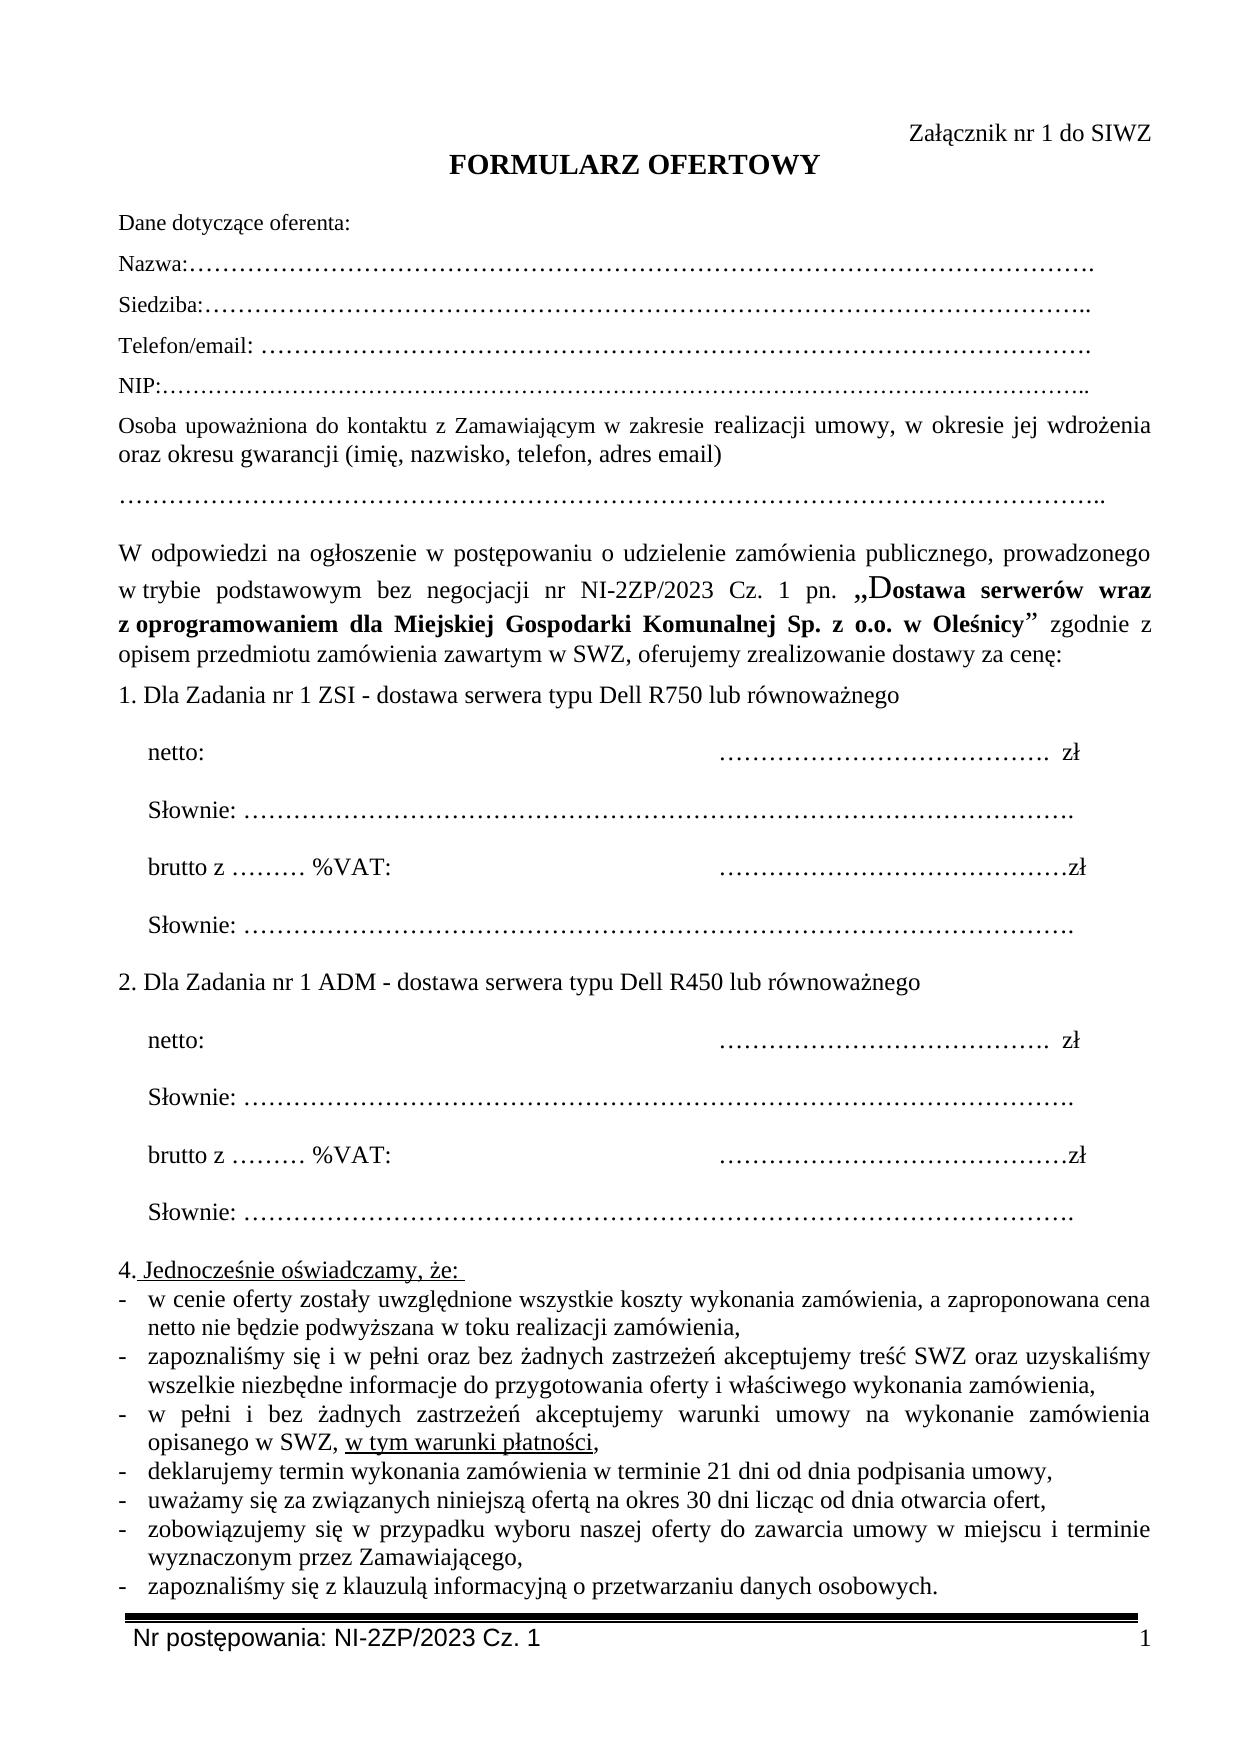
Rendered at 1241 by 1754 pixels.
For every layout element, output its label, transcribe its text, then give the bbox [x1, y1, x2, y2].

text W odpowiedzi na ogłoszenie w postępowaniu o udzielenie zamówienia publicznego, prowadzonego w trybie podstawowym bez negocjacji nr NI-2ZP/2023 Cz. 1 pn. „Dostawa serwerów wraz z oprogramowaniem dla Miejskiej Gospodarki Komunalnej Sp. z o.o. w Oleśnicy” zgodnie z opisem przedmiotu zamówienia zawartym w SWZ, oferujemy zrealizowanie dostawy za cenę: [118, 538, 1152, 667]
text Słownie: ………………………………………………………………………………………. [118, 795, 1152, 852]
text - zapoznaliśmy się i w pełni oraz bez żadnych zastrzeżeń akceptujemy treść SWZ oraz uzyskaliśmy wszelkie niezbędne informacje do przygotowania oferty i właściwego wykonania zamówienia, [118, 1341, 1152, 1399]
text brutto z ……… %VAT: ……………………………………zł [118, 1140, 1152, 1169]
text - deklarujemy termin wykonania zamówienia w terminie 21 dni od dnia podpisania umowy, [118, 1456, 1152, 1485]
text - uważamy się za związanych niniejszą ofertą na okres 30 dni licząc od dnia otwarcia ofert, [118, 1485, 1152, 1514]
text brutto z ……… %VAT: ……………………………………zł [118, 852, 1152, 881]
text - w pełni i bez żadnych zastrzeżeń akceptujemy warunki umowy na wykonanie zamówienia opisanego w SWZ, w tym warunki płatności, [118, 1399, 1152, 1456]
text Załącznik nr 1 do SIWZ [118, 118, 1152, 147]
text 2. Dla Zadania nr 1 ADM - dostawa serwera typu Dell R450 lub równoważnego [118, 967, 1152, 996]
text Słownie: ………………………………………………………………………………………. [118, 1082, 1152, 1140]
text - w cenie oferty zostały uwzględnione wszystkie koszty wykonania zamówienia, a zaproponowana cena netto nie będzie podwyższana w toku realizacji zamówienia, [118, 1284, 1152, 1341]
text Słownie: ………………………………………………………………………………………. [118, 1197, 1152, 1226]
text - zapoznaliśmy się z klauzulą informacyjną o przetwarzaniu danych osobowych. [118, 1571, 1152, 1600]
text - zobowiązujemy się w przypadku wyboru naszej oferty do zawarcia umowy w miejscu i terminie wyznaczonym przez Zamawiającego, [118, 1514, 1152, 1571]
text Słownie: ………………………………………………………………………………………. [118, 910, 1152, 939]
text 1. Dla Zadania nr 1 ZSI - dostawa serwera typu Dell R750 lub równoważnego [118, 680, 1152, 709]
text Telefon/email: ………………………………………………………………………………………. [118, 331, 1152, 359]
text NIP:………………………………………………………………………………………………………….. [118, 372, 1152, 398]
text Osoba upoważniona do kontaktu z Zamawiającym w zakresie realizacji umowy, w okresie jej wdrożenia oraz okresu gwarancji (imię, nazwisko, telefon, adres email) [118, 411, 1152, 468]
text Dane dotyczące oferenta: [118, 209, 1152, 236]
text 4. Jednocześnie oświadczamy, że: [118, 1255, 1152, 1284]
text netto: …………………………………. zł [118, 737, 1152, 766]
text FORMULARZ OFERTOWY [118, 147, 1152, 209]
text Nazwa:………………………………………………………………………………………………. [118, 248, 1152, 277]
text ……………………………………………………………………………………………………….. [118, 481, 1152, 509]
text Siedziba:…………………………………………………………………………………………….. [118, 289, 1152, 318]
text netto: …………………………………. zł [118, 1025, 1152, 1054]
